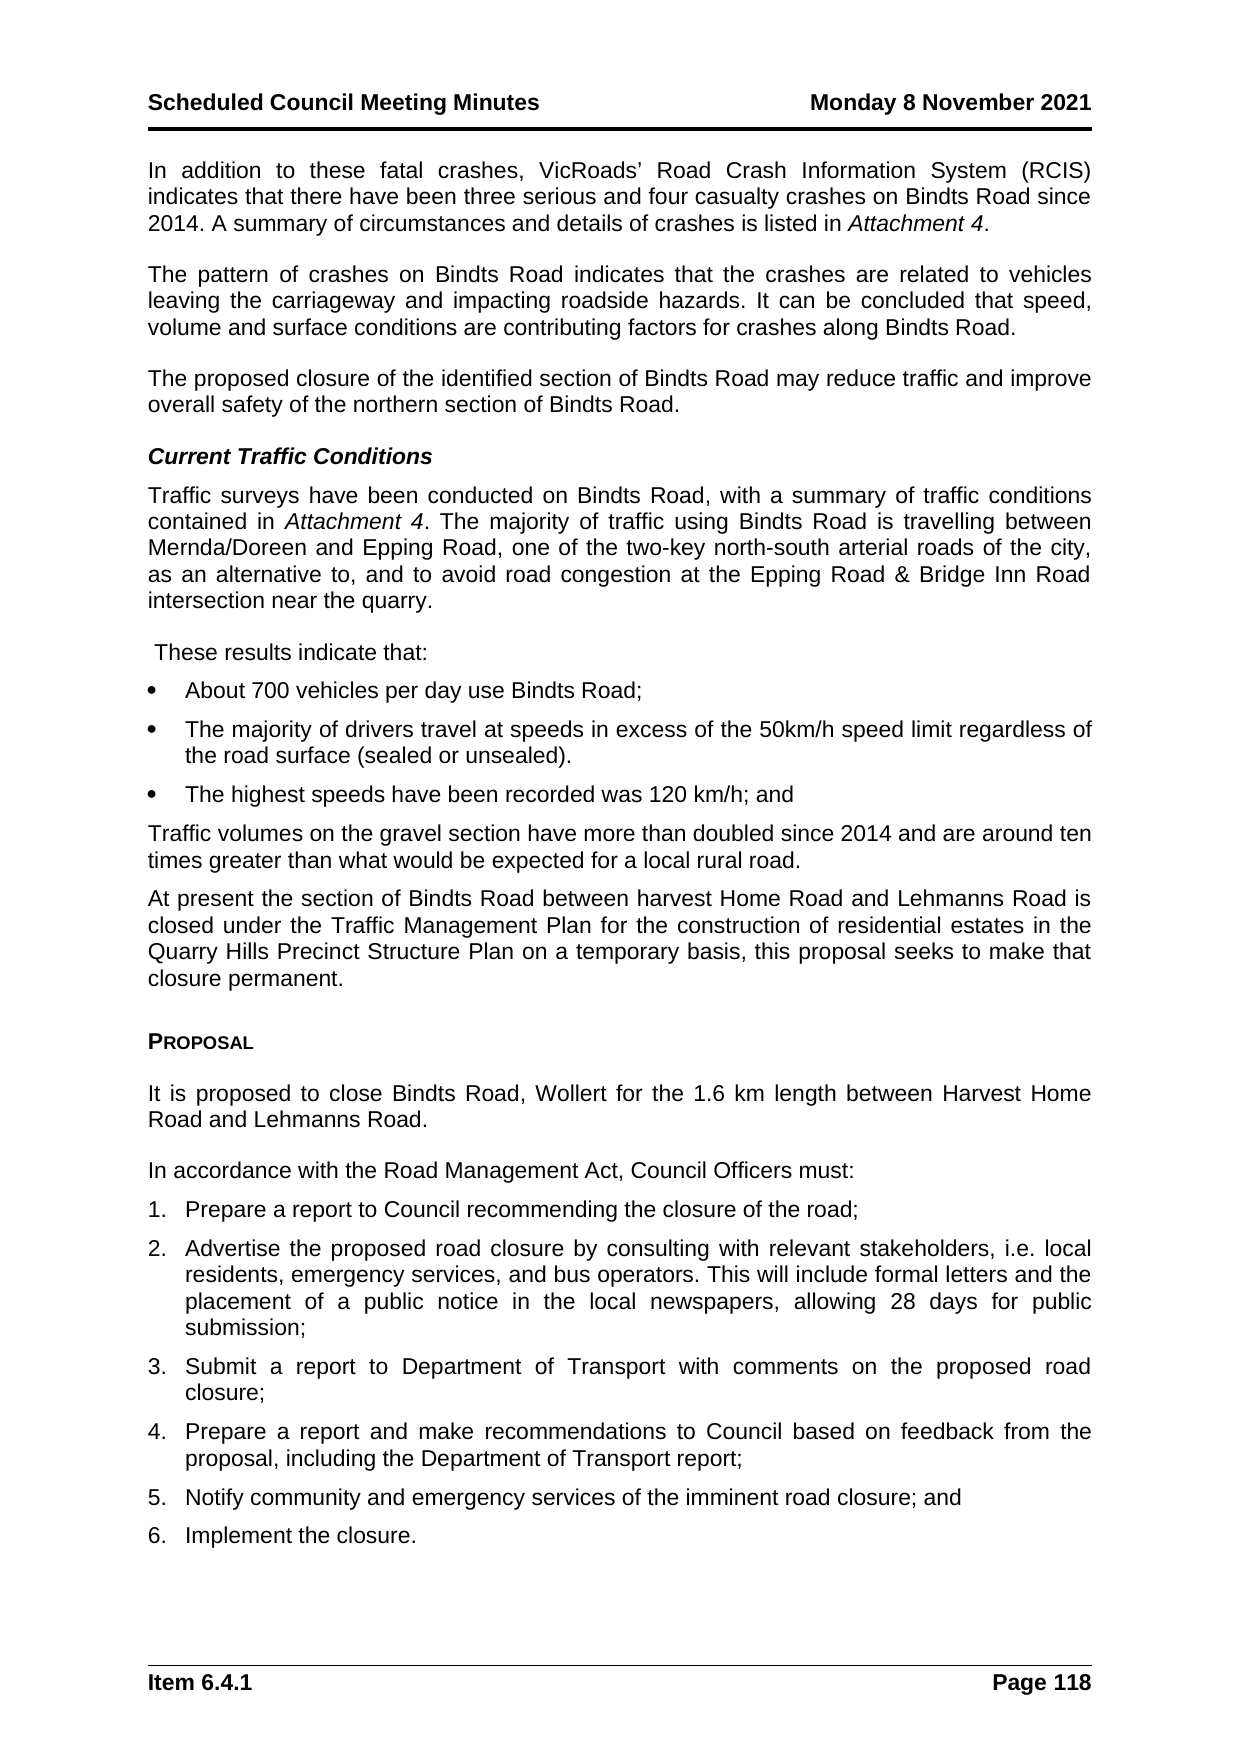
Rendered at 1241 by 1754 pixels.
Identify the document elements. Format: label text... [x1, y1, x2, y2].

text  The majority of drivers travel at speeds in excess of the 50km/h speed limit regardless of the road surface (sealed or unsealed). [148, 716, 1092, 769]
text 1. Prepare a report to Council recommending the closure of the road; [148, 1196, 1092, 1223]
text 5. Notify community and emergency services of the imminent road closure; and [148, 1483, 1092, 1510]
text At present the section of Bindts Road between harvest Home Road and Lehmanns Road is closed under the Traffic Management Plan for the construction of residential estates in the Quarry Hills Precinct Structure Plan on a temporary basis, this proposal seeks to make that closure permanent. [148, 885, 1092, 991]
text  About 700 vehicles per day use Bindts Road; [148, 677, 1092, 704]
text Traffic volumes on the gravel section have more than doubled since 2014 and are around ten times greater than what would be expected for a local rural road. [148, 820, 1092, 873]
text 2. Advertise the proposed road closure by consulting with relevant stakeholders, i.e. local residents, emergency services, and bus operators. This will include formal letters and the placement of a public notice in the local newspapers, allowing 28 days for public submission; [148, 1235, 1092, 1341]
text Proposal [148, 1028, 1092, 1055]
text  The highest speeds have been recorded was 120 km/h; and [148, 781, 1092, 808]
text The proposed closure of the identified section of Bindts Road may reduce traffic and improve overall safety of the northern section of Bindts Road. [148, 365, 1092, 418]
text In accordance with the Road Management Act, Council Officers must: [148, 1157, 1092, 1184]
text 3. Submit a report to Department of Transport with comments on the proposed road closure; [148, 1353, 1092, 1406]
text The pattern of crashes on Bindts Road indicates that the crashes are related to vehicles leaving the carriageway and impacting roadside hazards. It can be concluded that speed, volume and surface conditions are contributing factors for crashes along Bindts Road. [148, 261, 1092, 340]
text It is proposed to close Bindts Road, Wollert for the 1.6 km length between Harvest Home Road and Lehmanns Road. [148, 1080, 1092, 1132]
text Current Traffic Conditions [148, 443, 1092, 469]
text Traffic surveys have been conducted on Bindts Road, with a summary of traffic conditions contained in Attachment 4. The majority of traffic using Bindts Road is travelling between Mernda/Doreen and Epping Road, one of the two-key north-south arterial roads of the city, as an alternative to, and to avoid road congestion at the Epping Road & Bridge Inn Road intersection near the quarry. [148, 482, 1092, 613]
text 6. Implement the closure. [148, 1522, 1092, 1549]
text 4. Prepare a report and make recommendations to Council based on feedback from the proposal, including the Department of Transport report; [148, 1418, 1092, 1471]
text These results indicate that: [148, 638, 1092, 665]
text In addition to these fatal crashes, VicRoads’ Road Crash Information System (RCIS) indicates that there have been three serious and four casualty crashes on Bindts Road since 2014. A summary of circumstances and details of crashes is listed in Attachment 4. [148, 157, 1092, 236]
